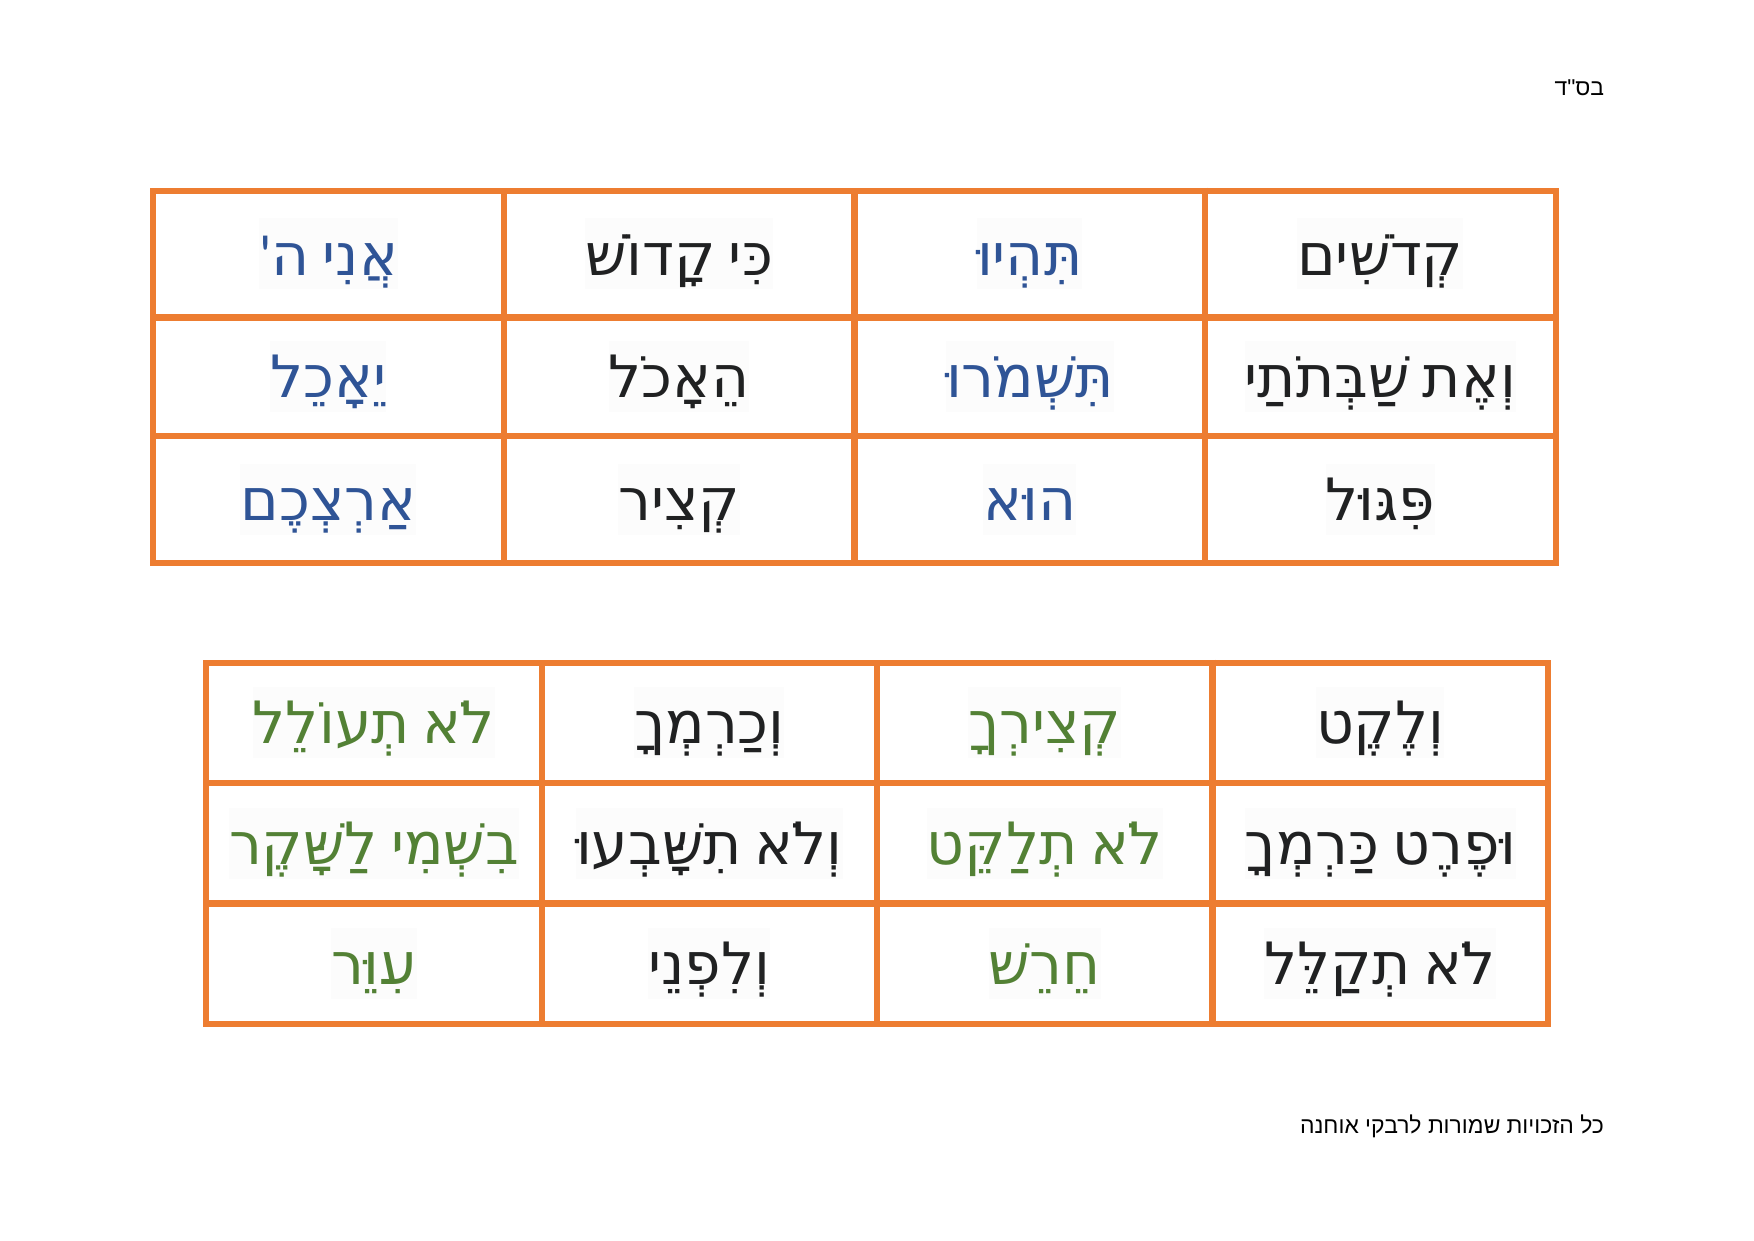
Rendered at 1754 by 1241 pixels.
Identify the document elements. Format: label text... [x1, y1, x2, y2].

table_cell לֹא תְקַלֵּל [1216, 907, 1545, 1021]
table_cell הֵאָכֹל [507, 321, 851, 433]
table_cell קְדֹשִׁים [1208, 194, 1553, 314]
table_header קְצִירְךָ [880, 666, 1209, 780]
table_cell פִּגּוּל [1208, 439, 1553, 560]
table_cell אַרְצְכֶם [156, 439, 501, 560]
table_cell תִּשְׁמֹרוּ [858, 321, 1202, 433]
table_cell עִוֵּר [209, 907, 539, 1021]
table_cell אֲנִי ה' [156, 194, 501, 314]
table_header וְכַרְמְךָ [545, 666, 874, 780]
table_header לֹא תְעוֹלֵל [209, 666, 539, 780]
table_cell תִּהְיוּ [858, 194, 1202, 314]
table_cell לֹא תְלַקֵּט [880, 786, 1209, 900]
table_cell קְצִיר [507, 439, 851, 560]
table_cell וְלֹא תִשָּׁבְעוּ [545, 786, 874, 900]
table_cell בִשְׁמִי לַשָּׁקֶר [209, 786, 539, 900]
table_cell כִּי קָדוֹשׁ [507, 194, 851, 314]
table_cell וְלִפְנֵי [545, 907, 874, 1021]
table_header וְלֶקֶט [1216, 666, 1545, 780]
table_cell חֵרֵשׁ [880, 907, 1209, 1021]
table_cell וּפֶרֶט כַּרְמְךָ [1216, 786, 1545, 900]
table_cell יֵאָכֵל [156, 321, 501, 433]
table_cell הוּא [858, 439, 1202, 560]
table_cell וְאֶת שַׁבְּתֹתַי [1208, 321, 1553, 433]
